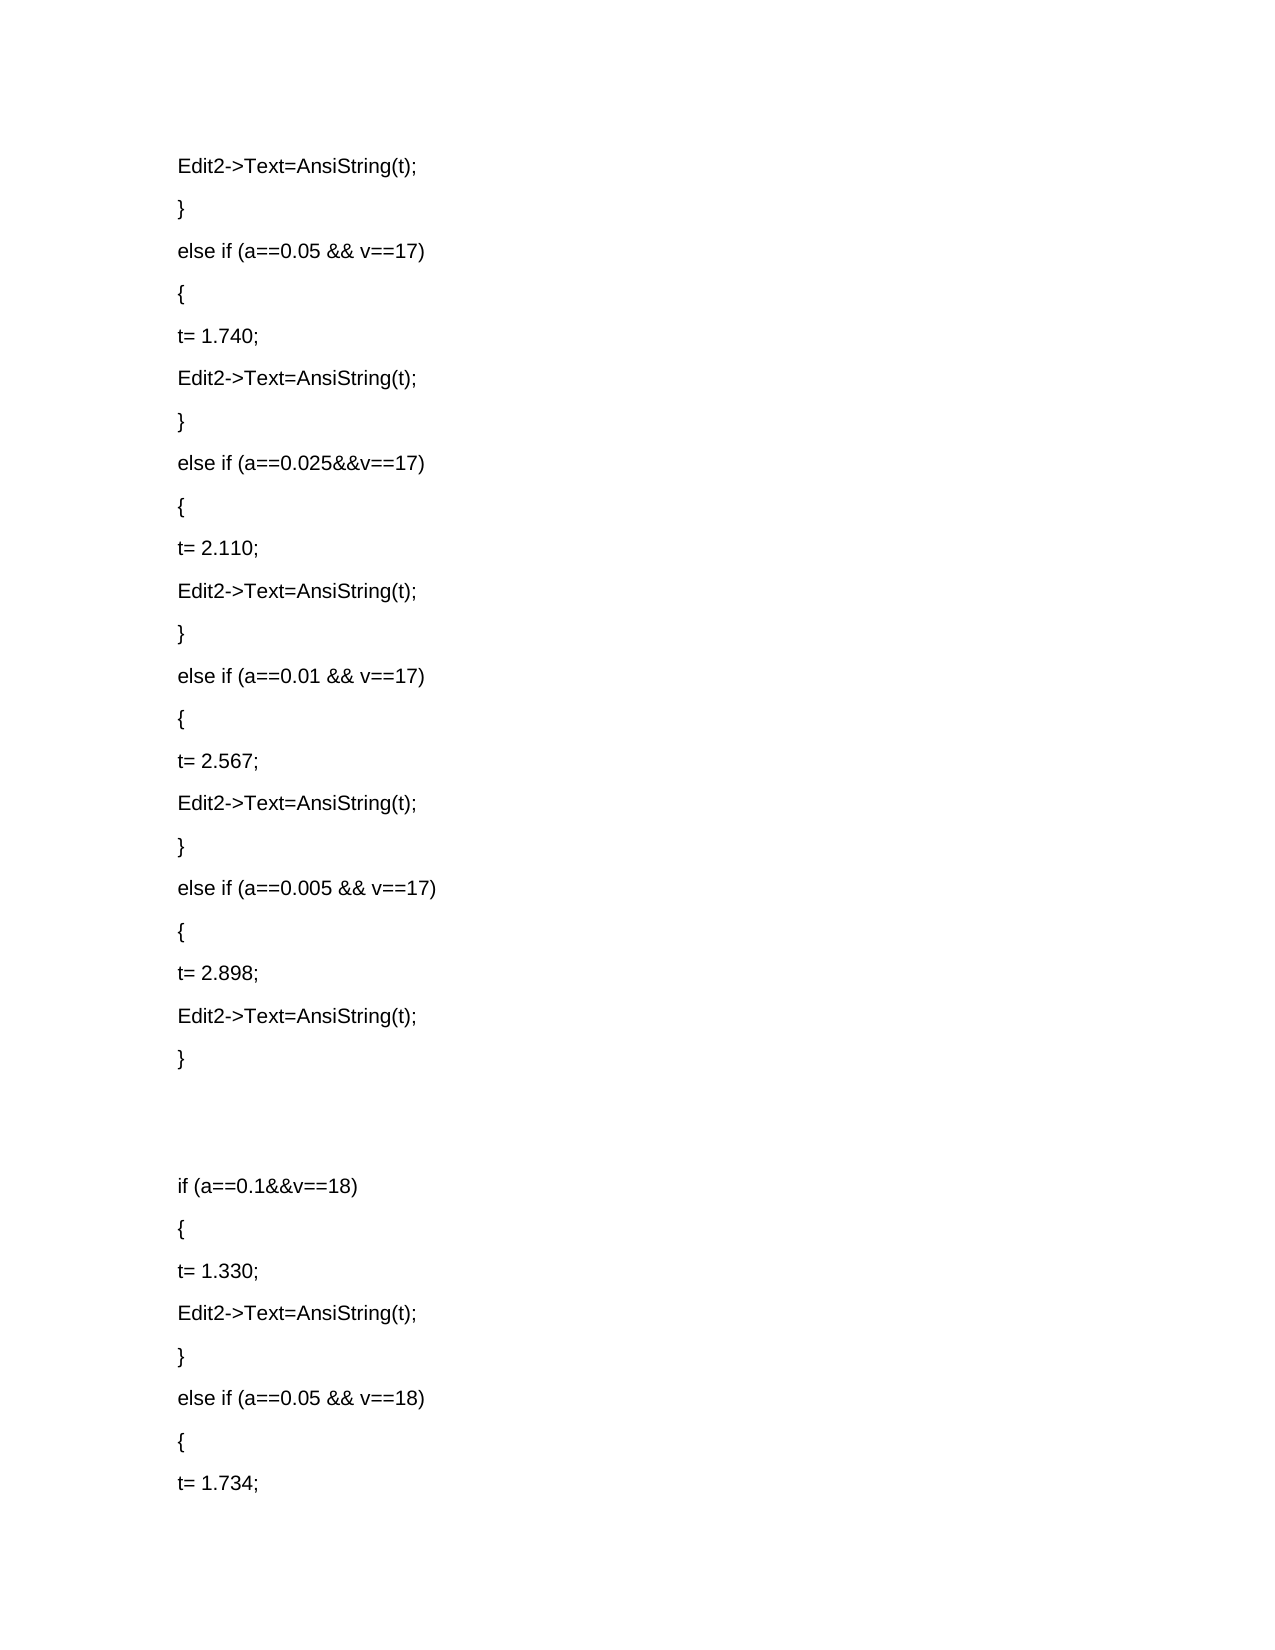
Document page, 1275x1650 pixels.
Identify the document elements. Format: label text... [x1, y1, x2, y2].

text { [177, 913, 1098, 943]
text } [177, 1338, 1098, 1368]
text else if (a==0.005 && v==17) [177, 870, 1098, 900]
text } [177, 1040, 1098, 1070]
text if (a==0.1&&v==18) [177, 1168, 1098, 1198]
text Edit2->Text=AnsiString(t); [177, 785, 1098, 815]
text Edit2->Text=AnsiString(t); [177, 998, 1098, 1028]
text t= 2.567; [177, 743, 1098, 773]
text t= 2.110; [177, 530, 1098, 560]
text } [177, 403, 1098, 433]
text } [177, 828, 1098, 858]
text else if (a==0.01 && v==17) [177, 658, 1098, 688]
text Edit2->Text=AnsiString(t); [177, 1295, 1098, 1325]
text Edit2->Text=AnsiString(t); [177, 360, 1098, 390]
text { [177, 488, 1098, 518]
text Edit2->Text=AnsiString(t); [177, 573, 1098, 603]
text t= 1.330; [177, 1253, 1098, 1283]
text else if (a==0.025&&v==17) [177, 445, 1098, 475]
text { [177, 700, 1098, 730]
text } [177, 190, 1098, 220]
text } [177, 615, 1098, 645]
text else if (a==0.05 && v==18) [177, 1380, 1098, 1410]
text t= 1.740; [177, 318, 1098, 348]
text Edit2->Text=AnsiString(t); [177, 148, 1098, 178]
text else if (a==0.05 && v==17) [177, 233, 1098, 263]
text { [177, 1423, 1098, 1453]
text t= 1.734; [177, 1465, 1098, 1495]
text { [177, 275, 1098, 305]
text t= 2.898; [177, 955, 1098, 985]
text { [177, 1210, 1098, 1240]
